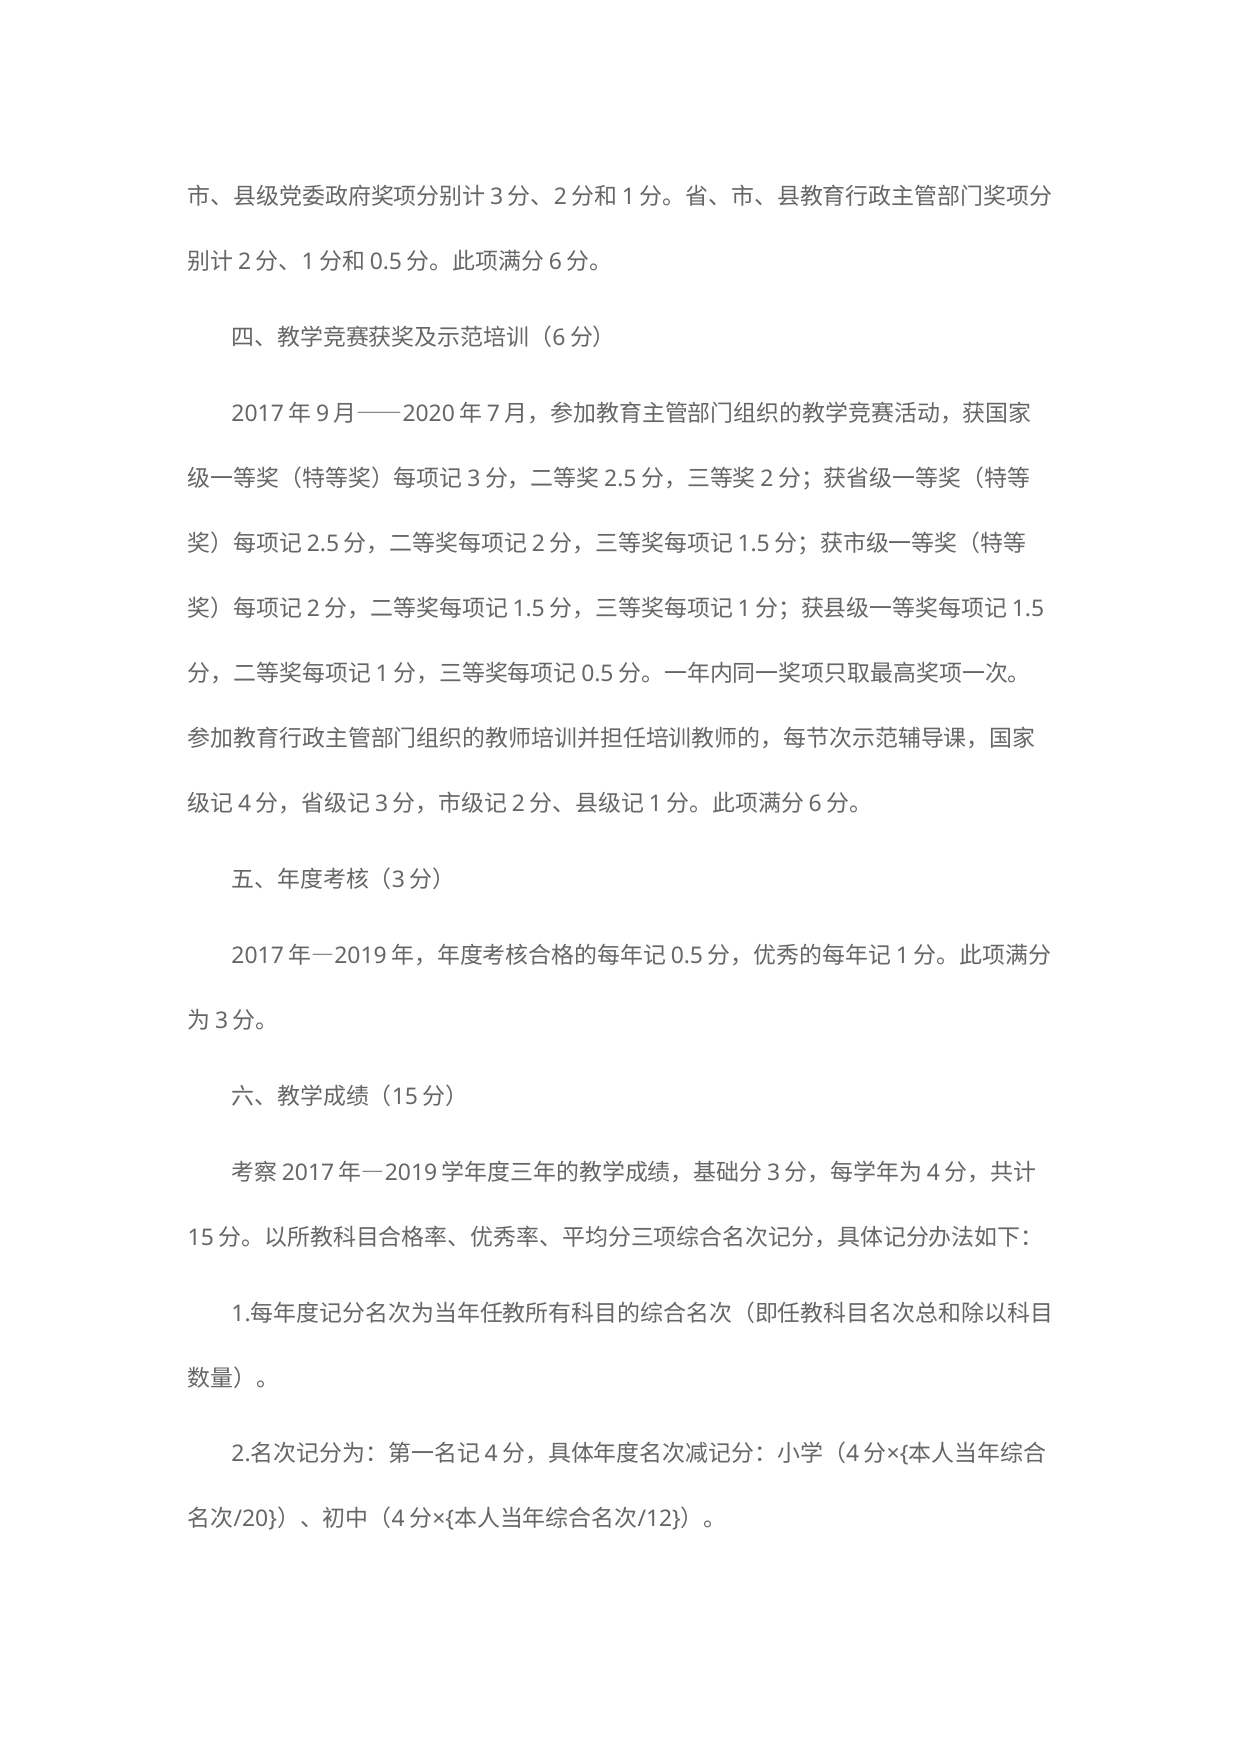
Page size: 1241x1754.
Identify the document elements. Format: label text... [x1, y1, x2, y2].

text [187, 162, 1053, 292]
text 1.每年度记分名次为当年任教所有科目的综合名次（即任教科目名次总和除以科目数量）。 [187, 1278, 1053, 1408]
text 六、教学成绩（15分） [187, 1062, 1053, 1127]
text 五、年度考核（3分） [187, 845, 1053, 910]
text 2.名次记分为：第一名记4分，具体年度名次减记分：小学（4分×{本人当年综合名次/20}）、初中（4分×{本人当年综合名次/12}）。 [187, 1419, 1053, 1549]
text 2017年—2019年，年度考核合格的每年记0.5分，优秀的每年记1分。此项满分为3分。 [187, 921, 1053, 1051]
text 四、教学竞赛获奖及示范培训（6分） [187, 303, 1053, 368]
text 2017年9月——2020年7月，参加教育主管部门组织的教学竞赛活动，获国家级一等奖（特等奖）每项记3分，二等奖2.5分，三等奖2分；获省级一等奖（特等奖）每项记2.5分，二等奖每项记2分，三等奖每项记1.5分；获市级一等奖（特等奖）每项记2分，二等奖每项记1.5分，三等奖每项记1分；获县级一等奖每项记1.5分，二等奖每项记1分，三等奖每项记0.5分。一年内同一奖项只取最高奖项一次。参加教育行政主管部门组织的教师培训并担任培训教师的，每节次示范辅导课，国家级记4分，省级记3分，市级记2分、县级记1分。此项满分6分。 [187, 379, 1053, 834]
text 考察2017年—2019学年度三年的教学成绩，基础分3分，每学年为4分，共计15分。以所教科目合格率、优秀率、平均分三项综合名次记分，具体记分办法如下： [187, 1138, 1053, 1268]
